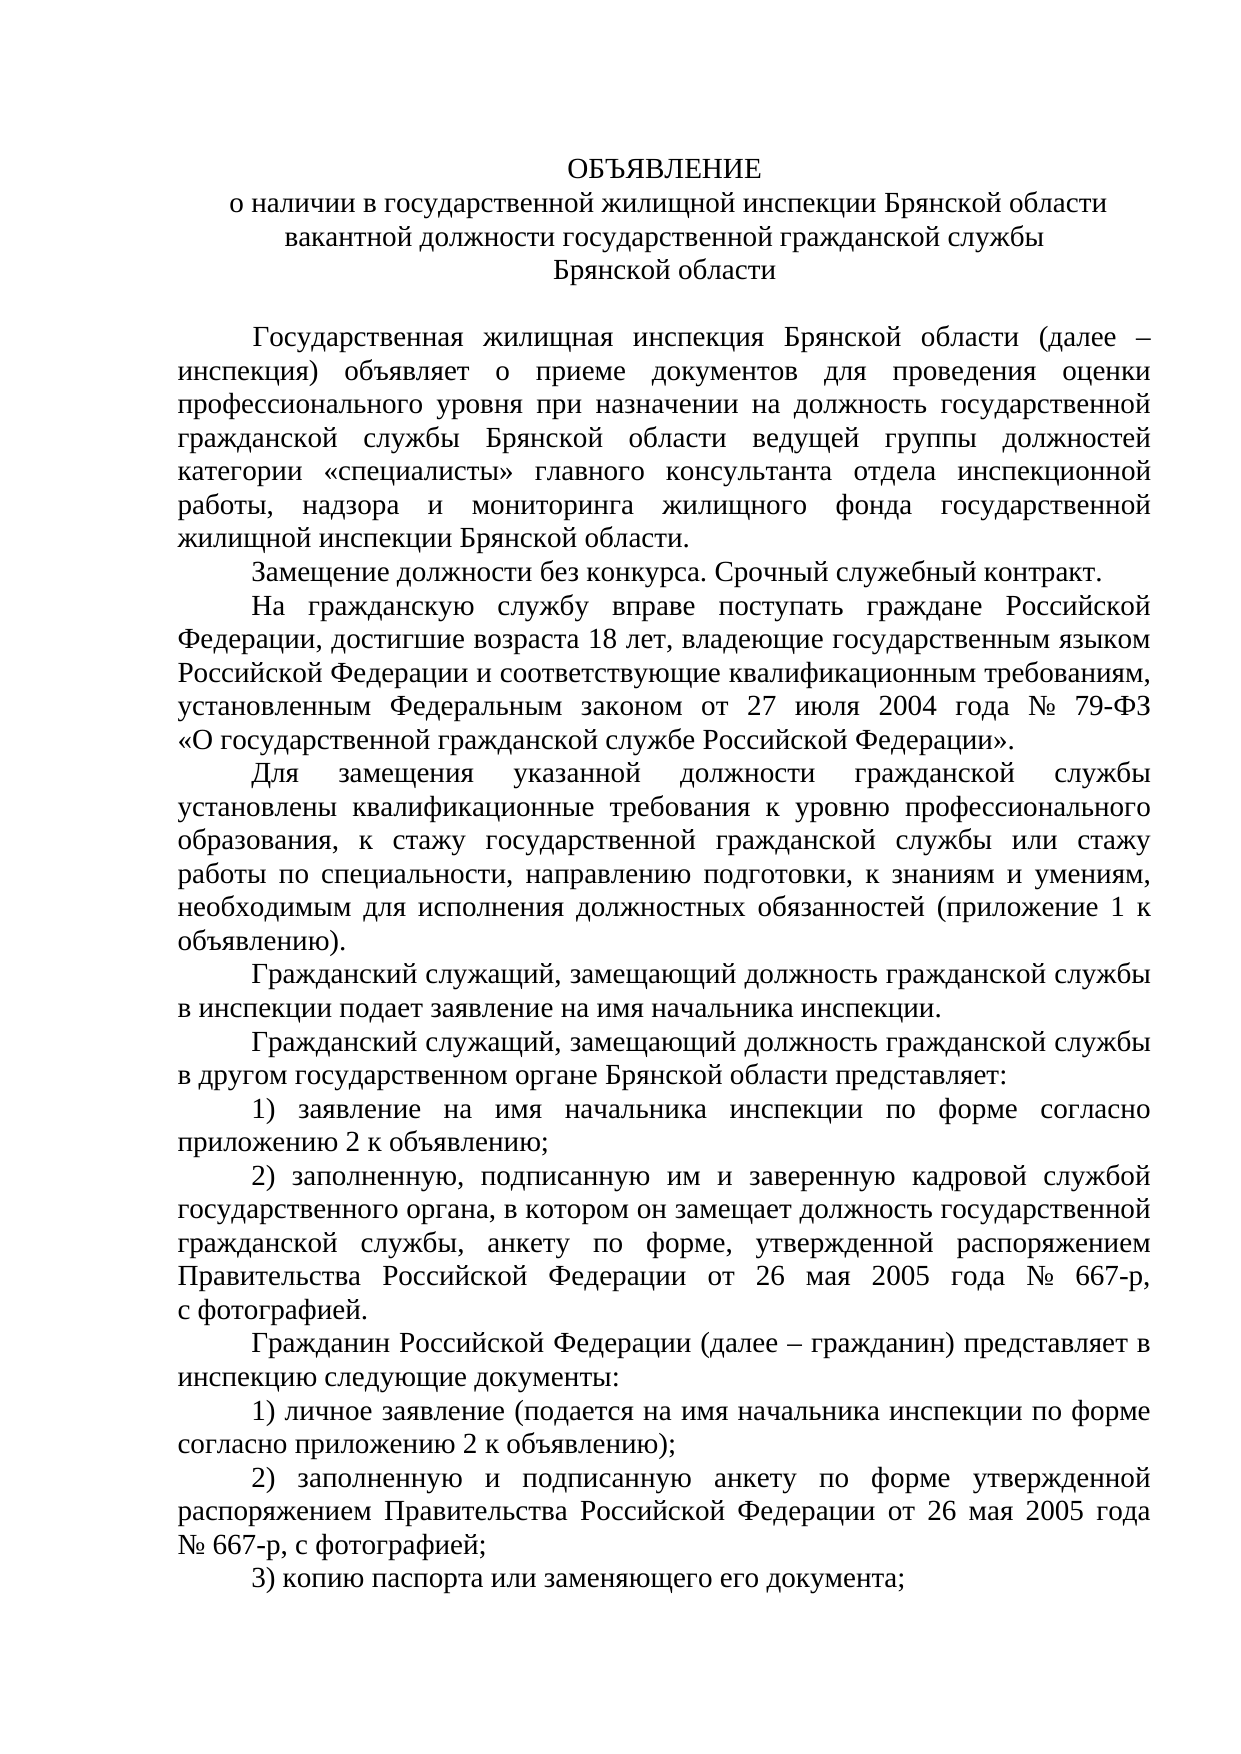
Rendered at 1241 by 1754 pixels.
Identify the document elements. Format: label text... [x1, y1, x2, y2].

text 2) заполненную, подписанную им и заверенную кадровой службой государственного органа, в котором он замещает должность государственной гражданской службы, анкету по форме, утвержденной распоряжением Правительства Российской Федерации от 26 мая 2005 года № 667-р, с фотографией. [177, 1158, 1152, 1326]
text 3) копию паспорта или заменяющего его документа; [177, 1560, 1152, 1594]
text Для замещения указанной должности гражданской службы установлены квалификационные требования к уровню профессионального образования, к стажу государственной гражданской службы или стажу работы по специальности, направлению подготовки, к знаниям и умениям, необходимым для исполнения должностных обязанностей (приложение 1 к объявлению). [177, 755, 1152, 957]
text 2) заполненную и подписанную анкету по форме утвержденной распоряжением Правительства Российской Федерации от 26 мая 2005 года № 667-р, с фотографией; [177, 1460, 1152, 1560]
text Брянской области [177, 252, 1152, 286]
text Гражданский служащий, замещающий должность гражданской службы в инспекции подает заявление на имя начальника инспекции. [177, 957, 1152, 1024]
text Государственная жилищная инспекция Брянской области (далее –инспекция) объявляет о приеме документов для проведения оценки профессионального уровня при назначении на должность государственной гражданской службы Брянской области ведущей группы должностей категории «специалисты» главного консультанта отдела инспекционной работы, надзора и мониторинга жилищного фонда государственной жилищной инспекции Брянской области. [177, 319, 1152, 554]
text Замещение должности без конкурса. Срочный служебный контракт. [177, 554, 1152, 588]
text На гражданскую службу вправе поступать граждане Российской Федерации, достигшие возраста 18 лет, владеющие государственным языком Российской Федерации и соответствующие квалификационным требованиям, установленным Федеральным законом от 27 июля 2004 года № 79-ФЗ «О государственной гражданской службе Российской Федерации». [177, 588, 1152, 755]
text 1) личное заявление (подается на имя начальника инспекции по форме согласно приложению 2 к объявлению); [177, 1393, 1152, 1460]
text Гражданский служащий, замещающий должность гражданской службы в другом государственном органе Брянской области представляет: [177, 1024, 1152, 1091]
text 1) заявление на имя начальника инспекции по форме согласно приложению 2 к объявлению; [177, 1091, 1152, 1158]
text ОБЪЯВЛЕНИЕ [177, 152, 1152, 185]
text Гражданин Российской Федерации (далее – гражданин) представляет в инспекцию следующие документы: [177, 1326, 1152, 1393]
text о наличии в государственной жилищной инспекции Брянской области вакантной должности государственной гражданской службы [177, 185, 1152, 252]
